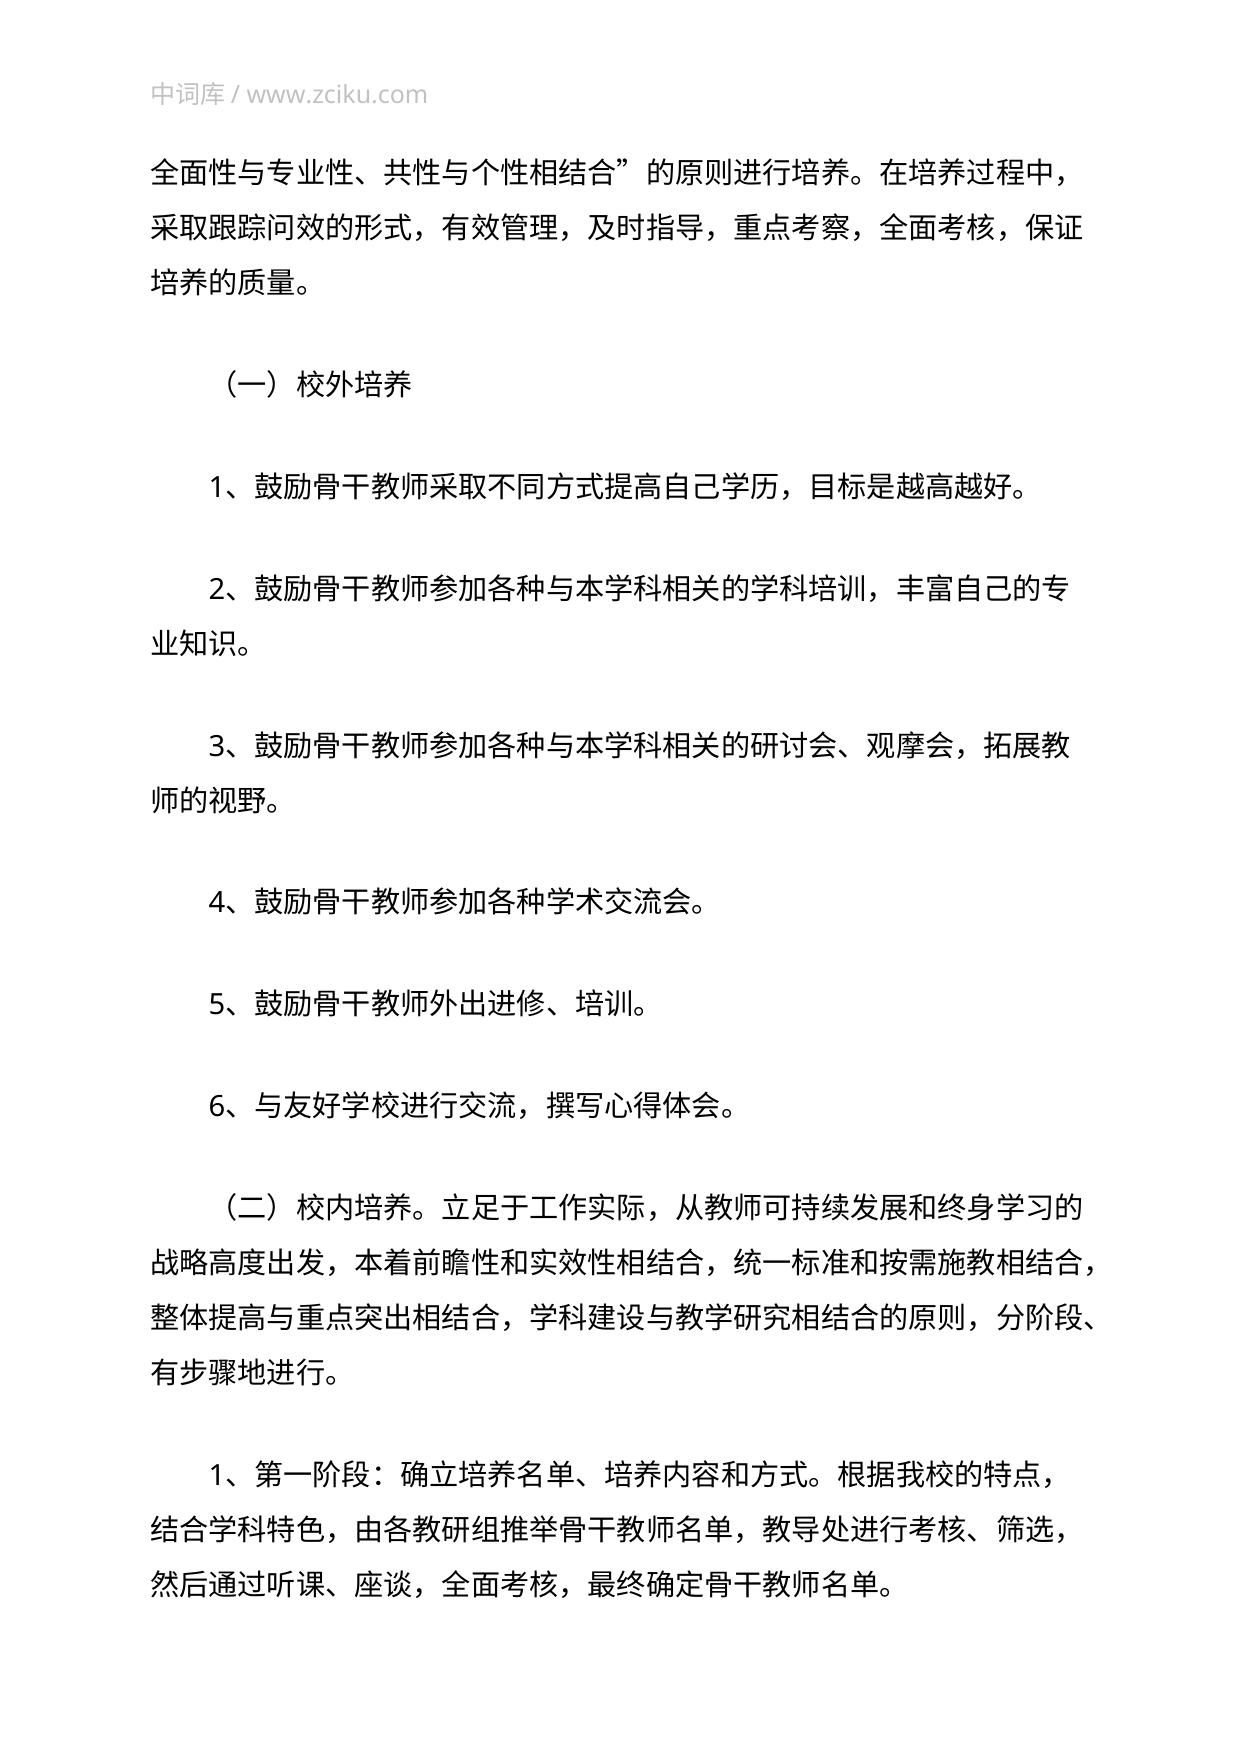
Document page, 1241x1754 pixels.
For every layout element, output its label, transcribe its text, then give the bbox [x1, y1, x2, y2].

text 5、鼓励骨干教师外出进修、培训。 [150, 981, 1090, 1023]
text （二）校内培养。立足于工作实际，从教师可持续发展和终身学习的战略高度出发，本着前瞻性和实效性相结合，统一标准和按需施教相结合，整体提高与重点突出相结合，学科建设与教学研究相结合的原则，分阶段、有步骤地进行。 [150, 1185, 1090, 1392]
text 1、第一阶段：确立培养名单、培养内容和方式。根据我校的特点，结合学科特色，由各教研组推举骨干教师名单，教导处进行考核、筛选，然后通过听课、座谈，全面考核，最终确定骨干教师名单。 [150, 1451, 1090, 1603]
text 3、鼓励骨干教师参加各种与本学科相关的研讨会、观摩会，拓展教师的视野。 [150, 722, 1090, 819]
text （一）校外培养 [150, 362, 1090, 404]
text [150, 150, 1090, 302]
text 1、鼓励骨干教师采取不同方式提高自己学历，目标是越高越好。 [150, 463, 1090, 506]
text 2、鼓励骨干教师参加各种与本学科相关的学科培训，丰富自己的专业知识。 [150, 565, 1090, 663]
text 4、鼓励骨干教师参加各种学术交流会。 [150, 879, 1090, 921]
text 6、与友好学校进行交流，撰写心得体会。 [150, 1083, 1090, 1125]
